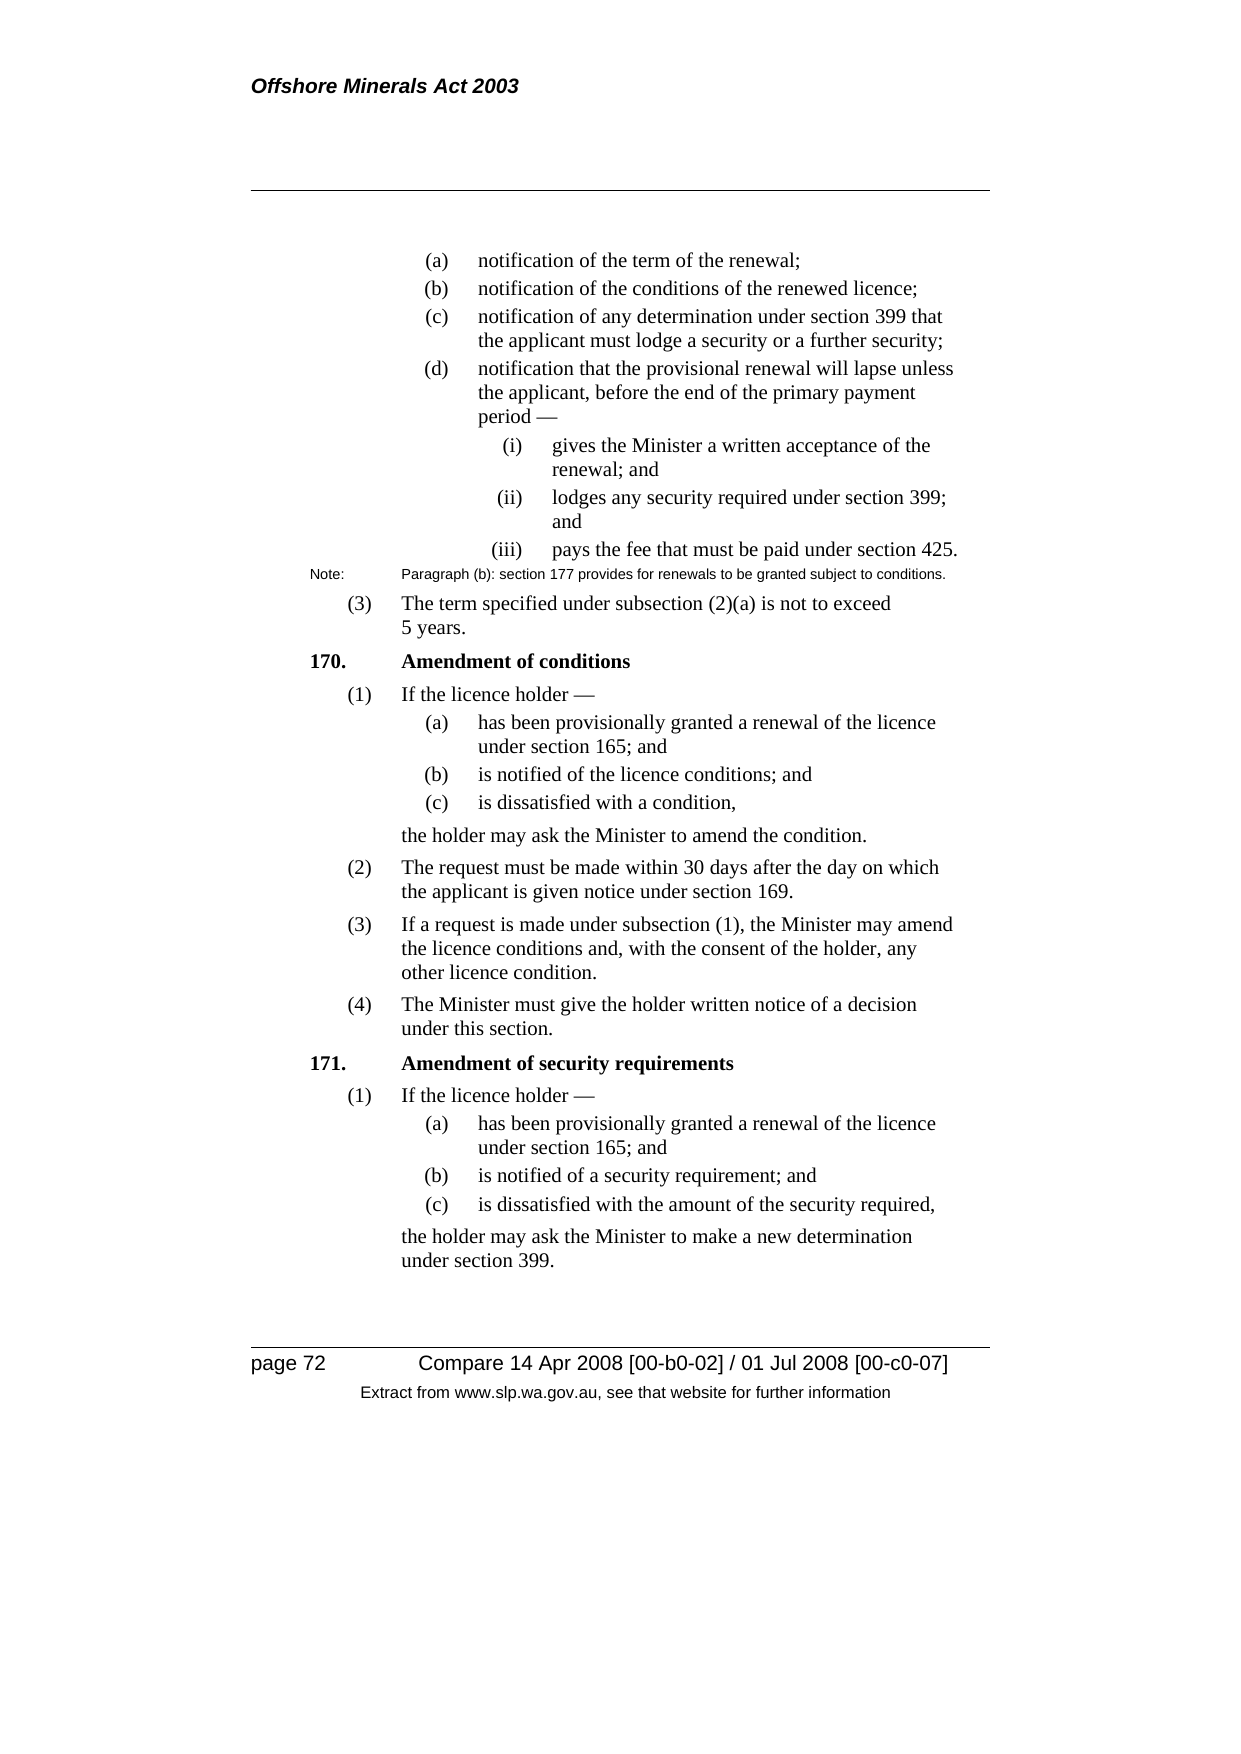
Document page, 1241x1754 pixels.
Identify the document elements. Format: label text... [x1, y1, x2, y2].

text (iii) pays the fee that must be paid under section 425. [463, 537, 960, 561]
text (1) If the licence holder — [312, 681, 960, 706]
text (c) is dissatisfied with a condition, [389, 790, 960, 814]
text (1) If the licence holder — [312, 1083, 960, 1107]
subtitle 171. Amendment of security requirements [309, 1051, 960, 1074]
text (d) notification that the provisional renewal will lapse unless the applicant, before the end of the primary payment period — [389, 356, 960, 428]
text (a) has been provisionally granted a renewal of the licence under section 165; and [389, 710, 960, 758]
text the holder may ask the Minister to make a new determination under section 399. [312, 1224, 960, 1272]
text (i) gives the Minister a written acceptance of the renewal; and [463, 433, 960, 481]
text (a) has been provisionally granted a renewal of the licence under section 165; and [389, 1111, 960, 1159]
text Note: Paragraph (b): section 177 provides for renewals to be granted subject to conditions. [309, 565, 960, 582]
text (3) If a request is made under subsection (1), the Minister may amend the licence conditions and, with the consent of the holder, any other licence condition. [312, 911, 960, 984]
text (c) notification of any determination under section 399 that the applicant must lodge a security or a further security; [389, 304, 960, 352]
text (b) is notified of a security requirement; and [389, 1163, 960, 1187]
text (b) notification of the conditions of the renewed licence; [389, 276, 960, 300]
subtitle 170. Amendment of conditions [309, 649, 960, 673]
text (3) The term specified under subsection (2)(a) is not to exceed 5 years. [312, 591, 960, 639]
text (a) notification of the term of the renewal; [389, 247, 960, 272]
text (4) The Minister must give the holder written notice of a decision under this section. [312, 992, 960, 1040]
text (c) is dissatisfied with the amount of the security required, [389, 1192, 960, 1216]
text (ii) lodges any security required under section 399; and [463, 485, 960, 533]
text the holder may ask the Minister to amend the condition. [312, 823, 960, 847]
text (2) The request must be made within 30 days after the day on which the applicant is given notice under section 169. [312, 855, 960, 903]
text (b) is notified of the licence conditions; and [389, 762, 960, 786]
